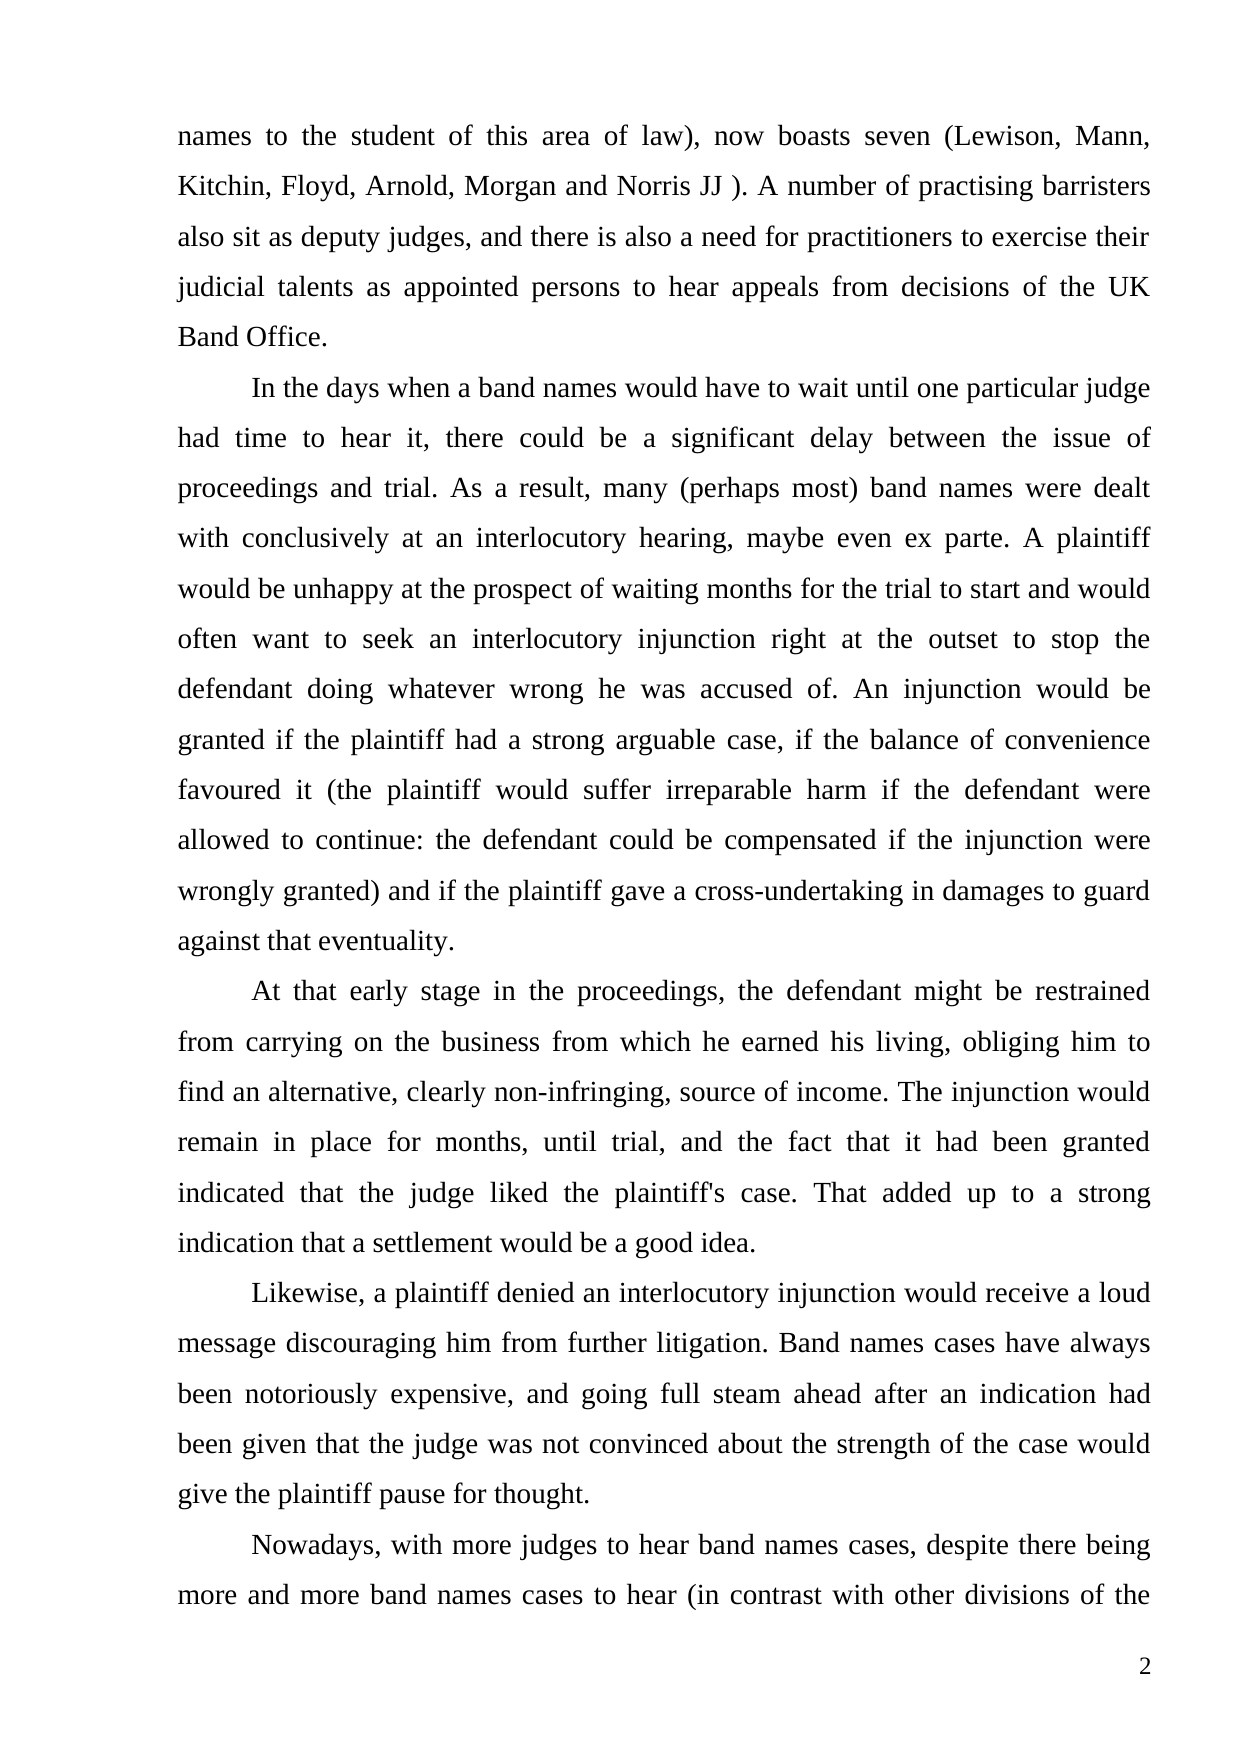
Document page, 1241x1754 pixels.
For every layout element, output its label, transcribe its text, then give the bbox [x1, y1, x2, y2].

text Likewise, a plaintiff denied an interlocutory injunction would receive a loud message discouraging him from further litigation. Band names cases have always been notoriously expensive, and going full steam ahead after an indication had been given that the judge was not convinced about the strength of the case would give the plaintiff pause for thought. [177, 1275, 1152, 1510]
text In the days when a band names would have to wait until one particular judge had time to hear it, there could be a significant delay between the issue of proceedings and trial. As a result, many (perhaps most) band names were dealt with conclusively at an interlocutory hearing, maybe even ex parte. A plaintiff would be unhappy at the prospect of waiting months for the trial to start and would often want to seek an interlocutory injunction right at the outset to stop the defendant doing whatever wrong he was accused of. An injunction would be granted if the plaintiff had a strong arguable case, if the balance of convenience favoured it (the plaintiff would suffer irreparable harm if the defendant were allowed to continue: the defendant could be compensated if the injunction were wrongly granted) and if the plaintiff gave a cross-undertaking in damages to guard against that eventuality. [177, 370, 1152, 957]
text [177, 1527, 1152, 1611]
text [177, 118, 1152, 353]
text At that early stage in the proceedings, the defendant might be restrained from carrying on the business from which he earned his living, obliging him to find an alternative, clearly non-infringing, source of income. The injunction would remain in place for months, until trial, and the fact that it had been granted indicated that the judge liked the plaintiff's case. That added up to a strong indication that a settlement would be a good idea. [177, 973, 1152, 1258]
